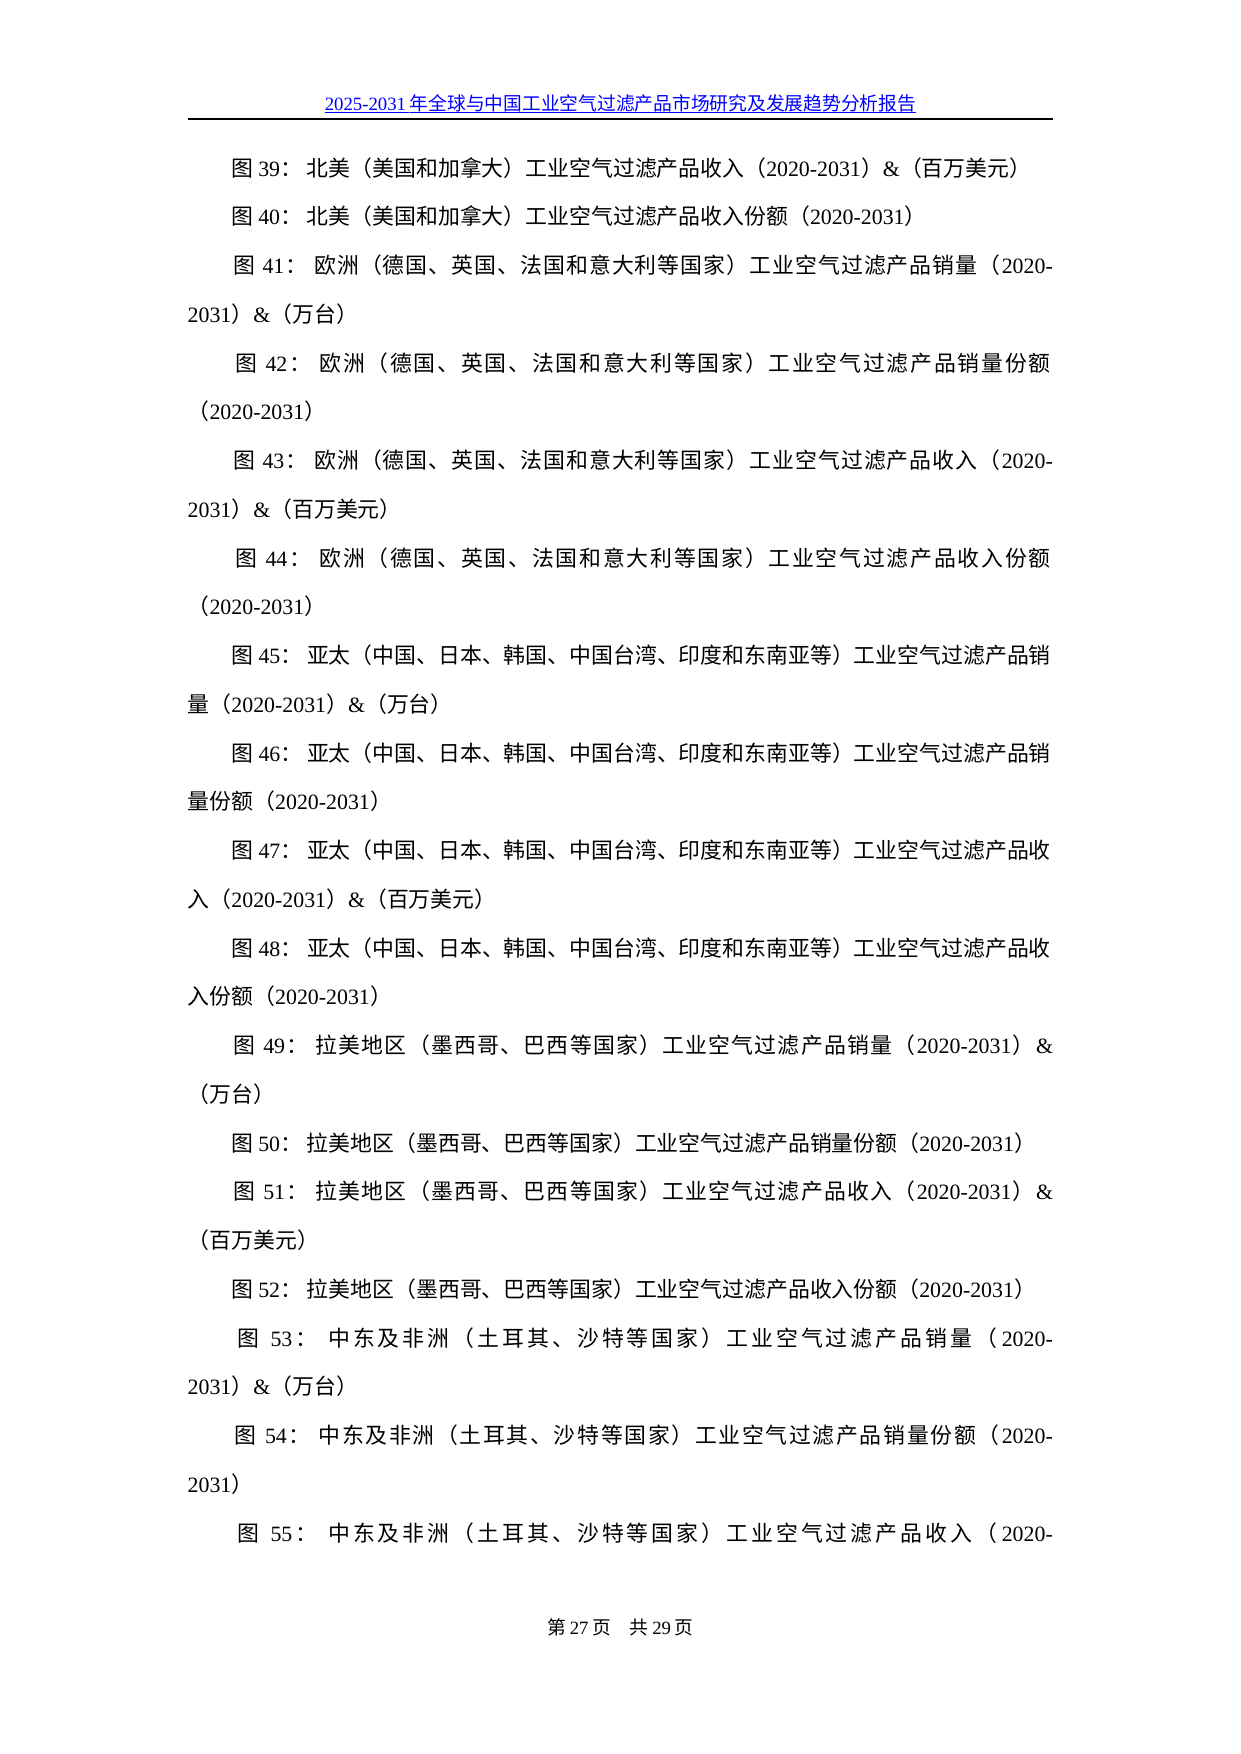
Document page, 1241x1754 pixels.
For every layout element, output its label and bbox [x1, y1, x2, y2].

text [187, 150, 1053, 1548]
